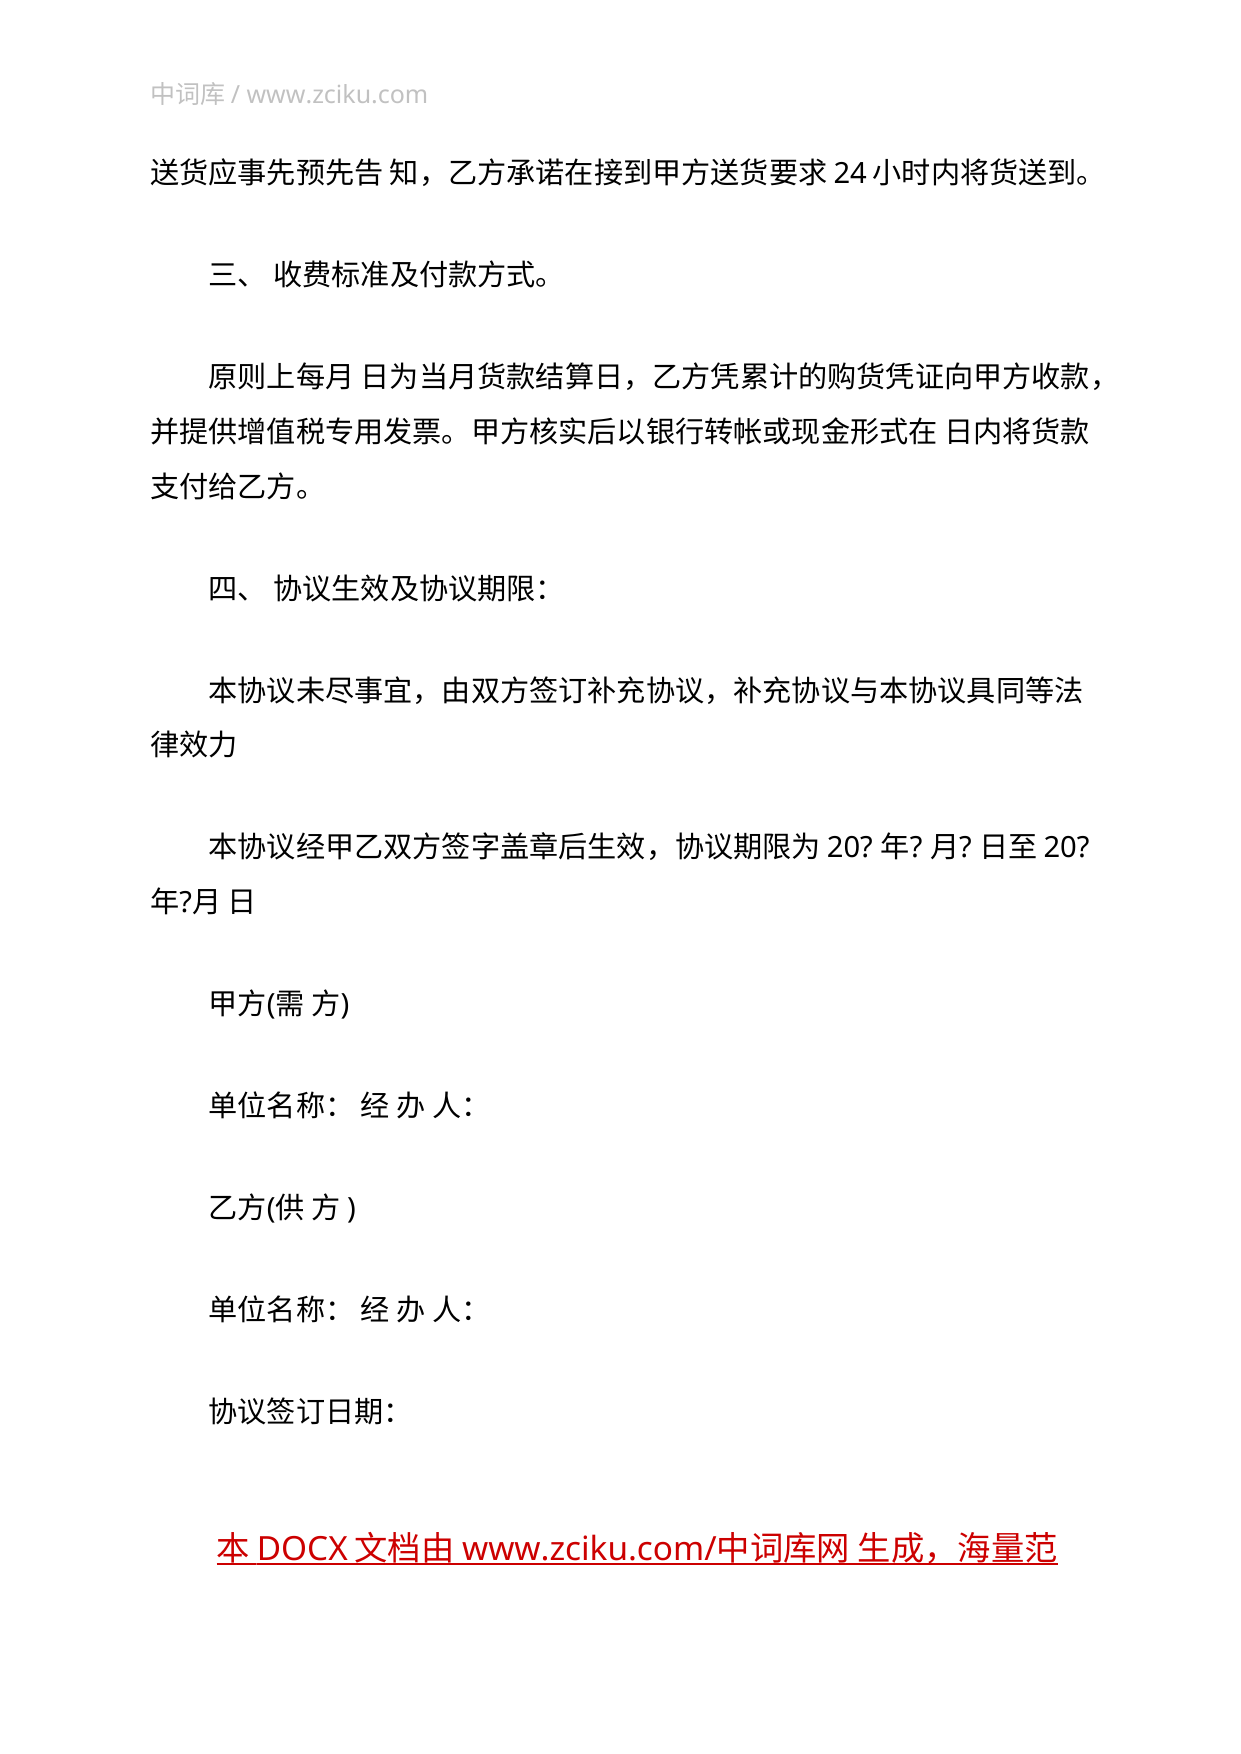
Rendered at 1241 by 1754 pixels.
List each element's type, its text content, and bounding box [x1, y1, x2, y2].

text 三、 收费标准及付款方式。 [150, 252, 1090, 294]
text 乙方(供 方 ) [150, 1184, 1090, 1227]
text 本协议经甲乙双方签字盖章后生效，协议期限为20? 年? 月? 日至20? 年?月 日 [150, 824, 1090, 921]
text 本协议未尽事宜，由双方签订补充协议，补充协议与本协议具同等法律效力 [150, 667, 1090, 764]
text 单位名称： 经 办 人： [150, 1286, 1090, 1329]
text 单位名称： 经 办 人： [150, 1083, 1090, 1125]
text 原则上每月 日为当月货款结算日，乙方凭累计的购货凭证向甲方收款，并提供增值税专用发票。甲方核实后以银行转帐或现金形式在 日内将货款支付给乙方。 [150, 354, 1090, 506]
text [150, 1521, 1090, 1570]
text 协议签订日期： [150, 1388, 1090, 1431]
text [150, 150, 1090, 192]
text 四、 协议生效及协议期限： [150, 565, 1090, 608]
text 甲方(需 方) [150, 981, 1090, 1023]
